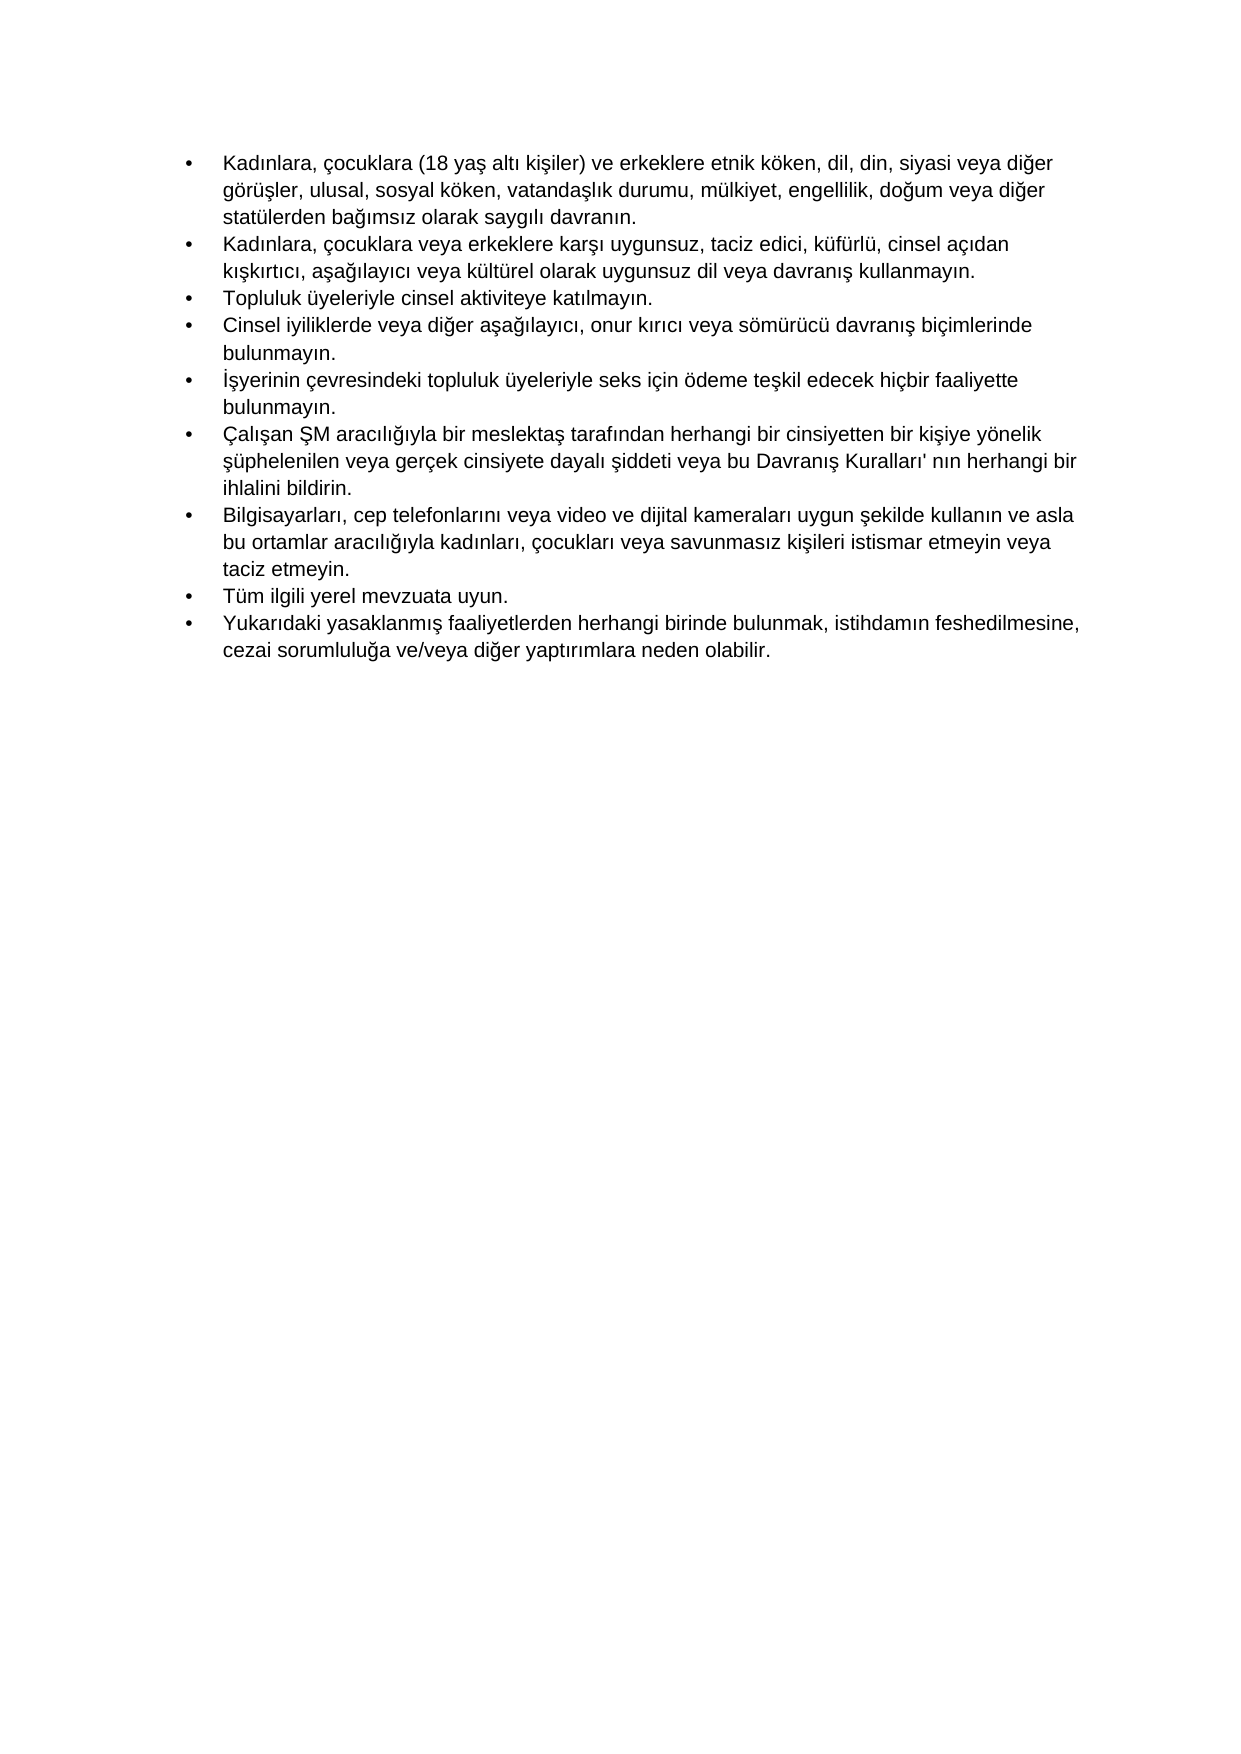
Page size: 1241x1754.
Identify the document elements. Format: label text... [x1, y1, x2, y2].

list Çalışan ŞM aracılığıyla bir meslektaş tarafından herhangi bir cinsiyetten bir kişiye yönelik şüphelenilen veya gerçek cinsiyete dayalı şiddeti veya bu Davranış Kuralları' nın herhangi bir ihlalini bildirin. [185, 418, 1093, 500]
list İşyerinin çevresindeki topluluk üyeleriyle seks için ödeme teşkil edecek hiçbir faaliyette bulunmayın. [185, 364, 1093, 418]
list Tüm ilgili yerel mevzuata uyun. [185, 581, 1093, 608]
list Kadınlara, çocuklara veya erkeklere karşı uygunsuz, taciz edici, küfürlü, cinsel açıdan kışkırtıcı, aşağılayıcı veya kültürel olarak uygunsuz dil veya davranış kullanmayın. [185, 229, 1093, 283]
list Cinsel iyiliklerde veya diğer aşağılayıcı, onur kırıcı veya sömürücü davranış biçimlerinde bulunmayın. [185, 310, 1093, 364]
list Bilgisayarları, cep telefonlarını veya video ve dijital kameraları uygun şekilde kullanın ve asla bu ortamlar aracılığıyla kadınları, çocukları veya savunmasız kişileri istismar etmeyin veya taciz etmeyin. [185, 500, 1093, 581]
list Kadınlara, çocuklara (18 yaş altı kişiler) ve erkeklere etnik köken, dil, din, siyasi veya diğer görüşler, ulusal, sosyal köken, vatandaşlık durumu, mülkiyet, engellilik, doğum veya diğer statülerden bağımsız olarak saygılı davranın. [185, 148, 1093, 229]
list Yukarıdaki yasaklanmış faaliyetlerden herhangi birinde bulunmak, istihdamın feshedilmesine, cezai sorumluluğa ve/veya diğer yaptırımlara neden olabilir. [185, 608, 1093, 662]
list Topluluk üyeleriyle cinsel aktiviteye katılmayın. [185, 283, 1093, 310]
